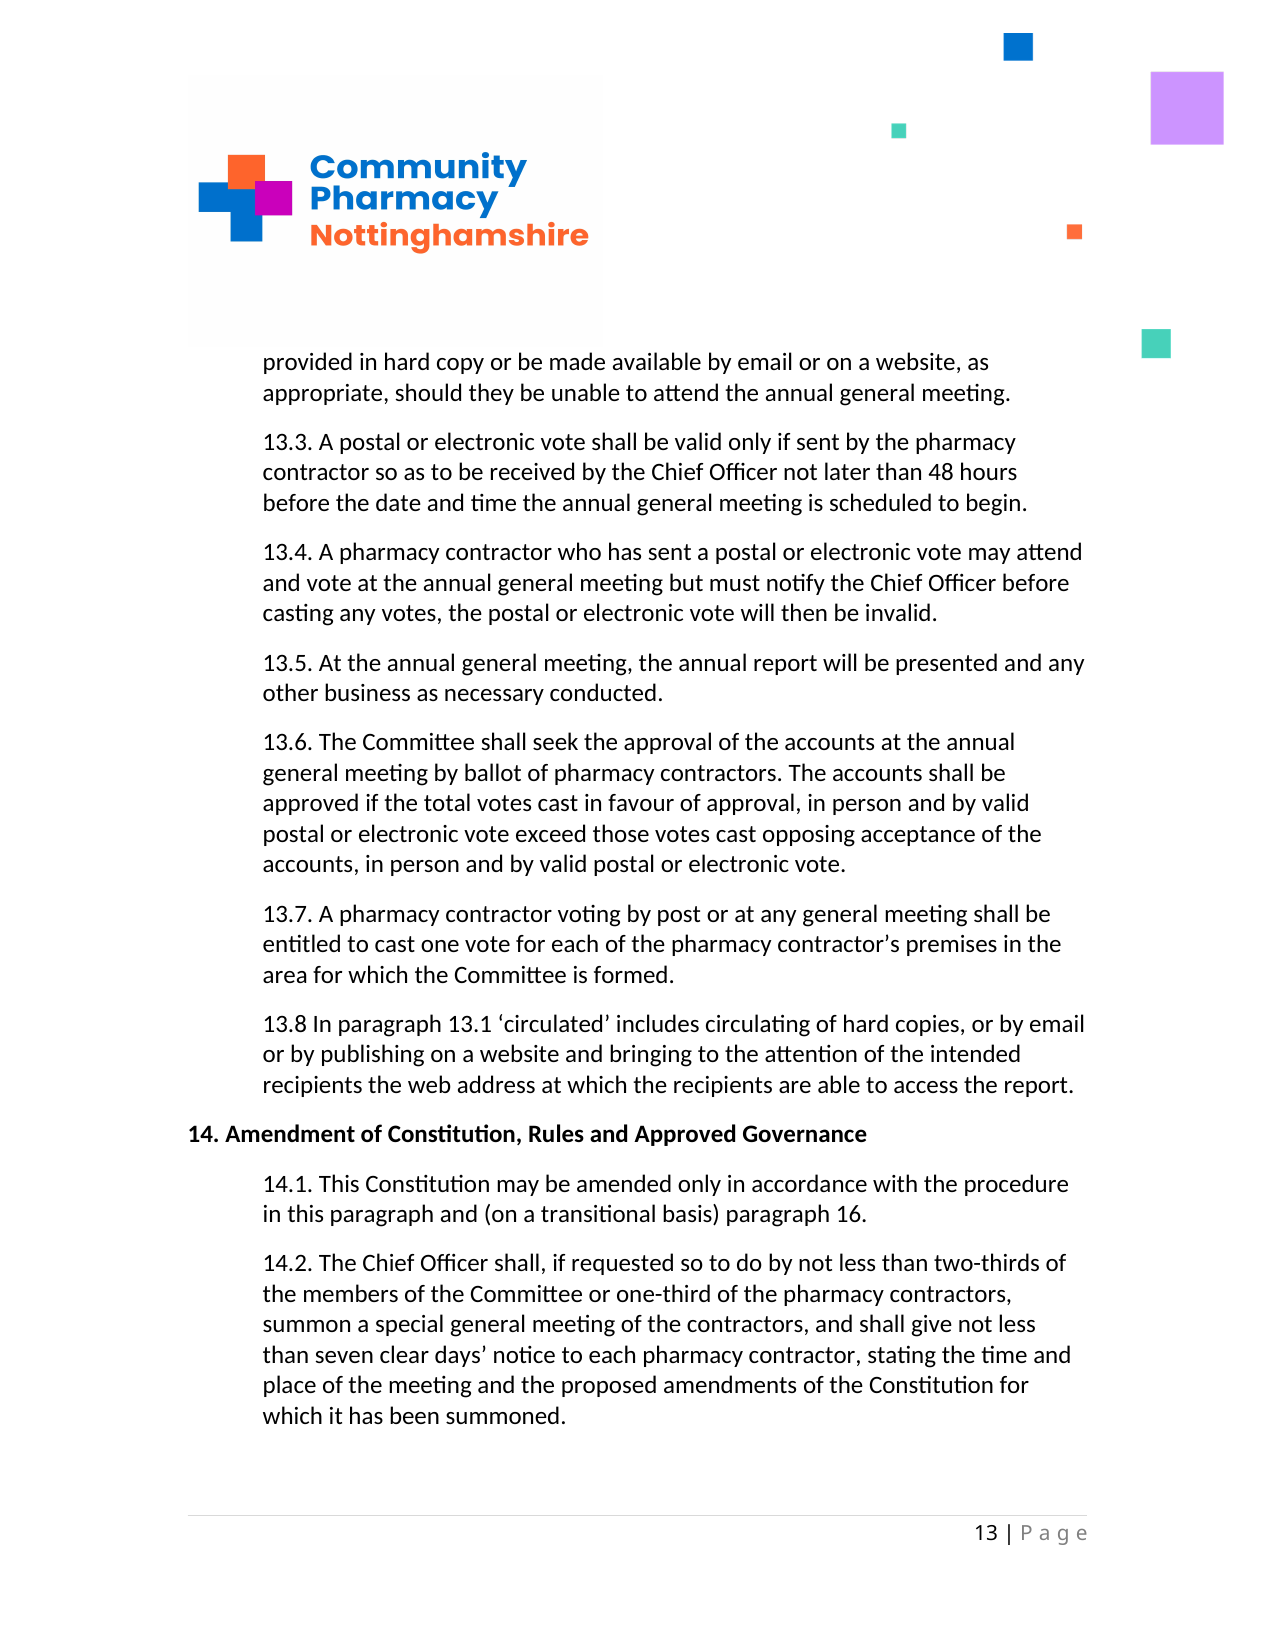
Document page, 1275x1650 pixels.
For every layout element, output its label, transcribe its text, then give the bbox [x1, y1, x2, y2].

text 13.4. A pharmacy contractor who has sent a postal or electronic vote may attend and vote at the annual general meeting but must notify the Chief Officer before casting any votes, the postal or electronic vote will then be invalid. [262, 536, 1087, 628]
text 13.8 In paragraph 13.1 ‘circulated’ includes circulating of hard copies, or by email or by publishing on a website and bringing to the attention of the intended recipients the web address at which the recipients are able to access the report. [262, 1008, 1087, 1100]
text 14.1. This Constitution may be amended only in accordance with the procedure in this paragraph and (on a transitional basis) paragraph 16. [262, 1168, 1087, 1229]
text 13.6. The Committee shall seek the approval of the accounts at the annual general meeting by ballot of pharmacy contractors. The accounts shall be approved if the total votes cast in favour of approval, in person and by valid postal or electronic vote exceed those votes cast opposing acceptance of the accounts, in person and by valid postal or electronic vote. [262, 726, 1087, 879]
text 13.7. A pharmacy contractor voting by post or at any general meeting shall be entitled to cast one vote for each of the pharmacy contractor’s premises in the area for which the Committee is formed. [262, 898, 1087, 989]
picture [187, 75, 603, 347]
picture [845, 33, 1275, 381]
text 13.3. A postal or electronic vote shall be valid only if sent by the pharmacy contractor so as to be received by the Chief Officer not later than 48 hours before the date and time the annual general meeting is scheduled to begin. [262, 426, 1087, 518]
text 13.5. At the annual general meeting, the annual report will be presented and any other business as necessary conducted. [262, 647, 1087, 708]
text 14. Amendment of Constitution, Rules and Approved Governance [187, 1118, 1087, 1149]
text 14.2. The Chief Officer shall, if requested so to do by not less than two-thirds of the members of the Committee or one-third of the pharmacy contractors, summon a special general meeting of the contractors, and shall give not less than seven clear days’ notice to each pharmacy contractor, stating the time and place of the meeting and the proposed amendments of the Constitution for which it has been summoned. [262, 1247, 1087, 1431]
